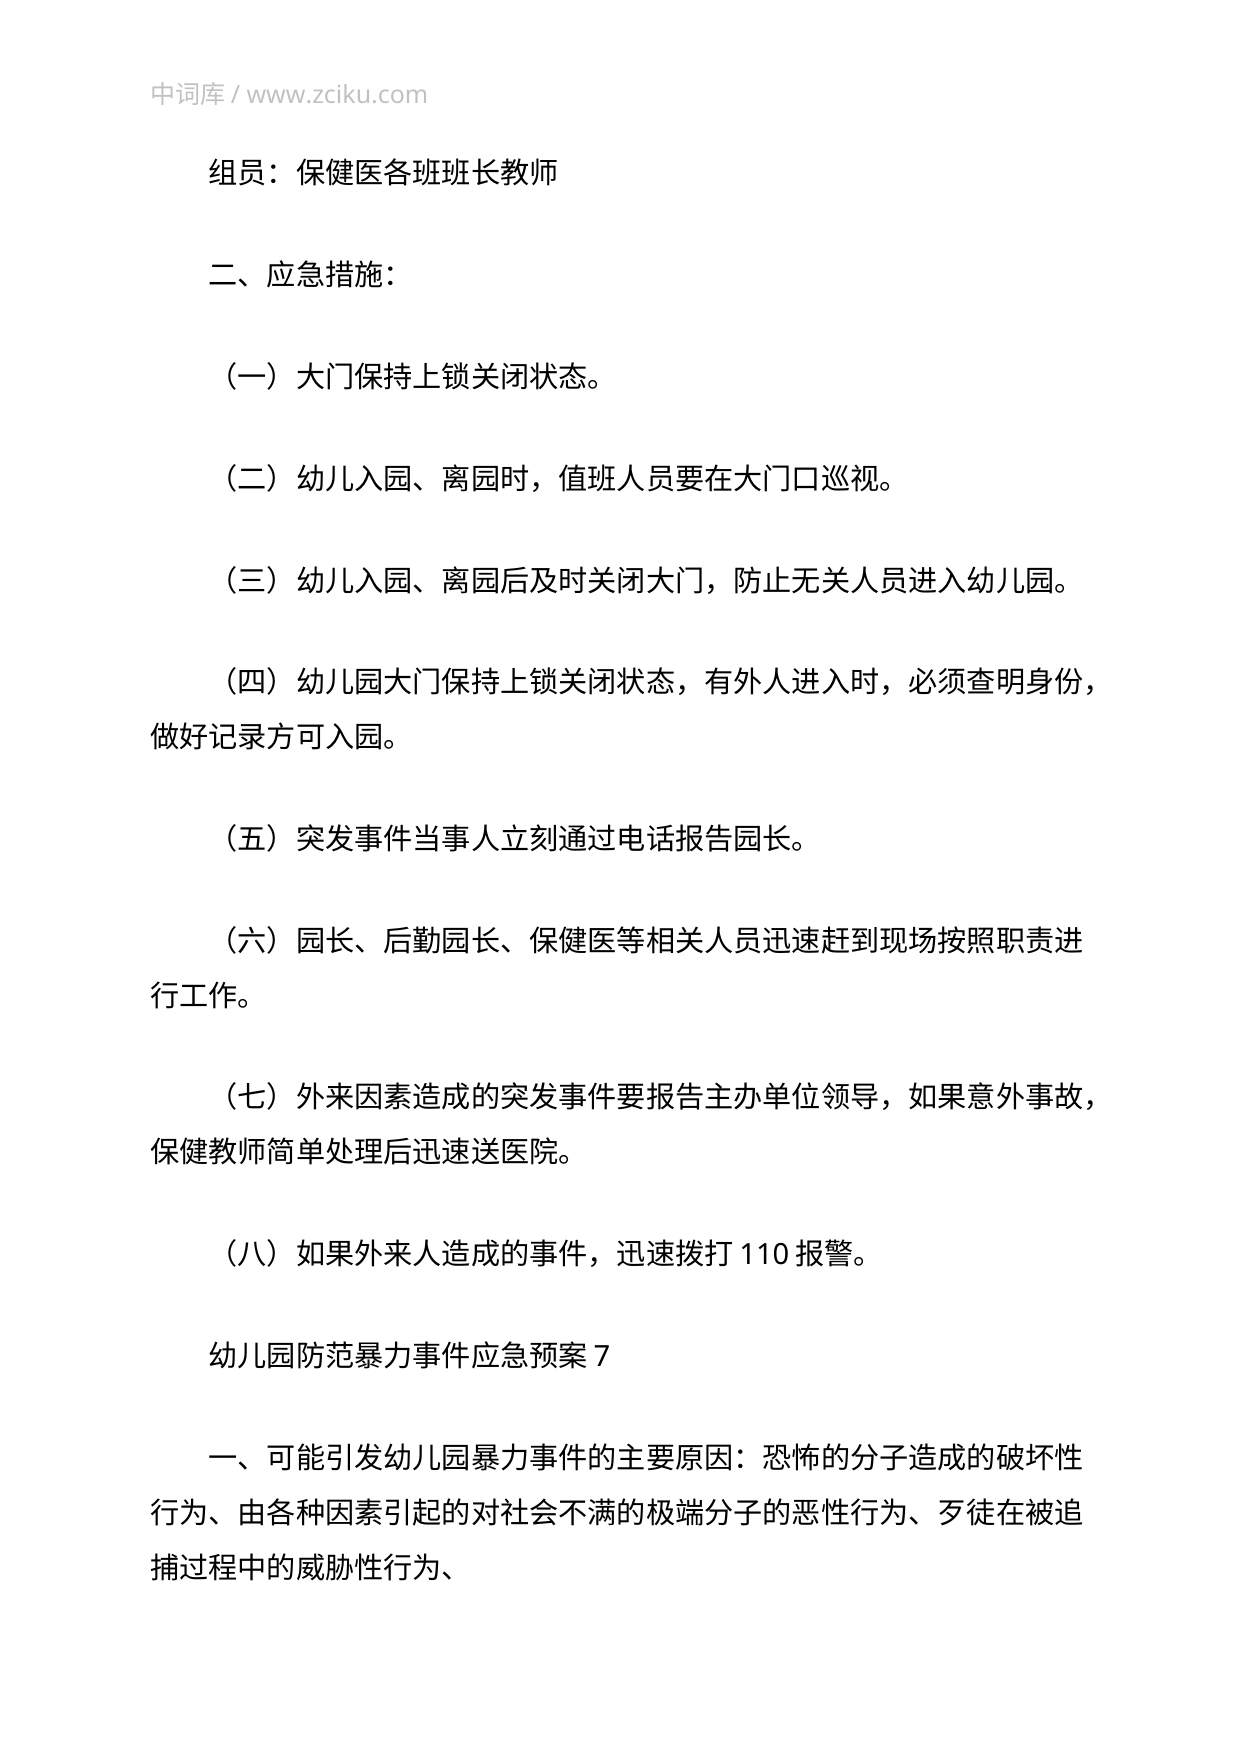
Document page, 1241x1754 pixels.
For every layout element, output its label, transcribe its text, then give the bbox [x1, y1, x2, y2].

text （一）大门保持上锁关闭状态。 [150, 353, 1090, 396]
text （五）突发事件当事人立刻通过电话报告园长。 [150, 816, 1090, 858]
text 一、可能引发幼儿园暴力事件的主要原因：恐怖的分子造成的破坏性行为、由各种因素引起的对社会不满的极端分子的恶性行为、歹徒在被追捕过程中的威胁性行为、 [150, 1434, 1090, 1587]
text （八）如果外来人造成的事件，迅速拨打110报警。 [150, 1231, 1090, 1273]
text （二）幼儿入园、离园时，值班人员要在大门口巡视。 [150, 455, 1090, 498]
text 组员：保健医各班班长教师 [150, 150, 1090, 192]
text 二、应急措施： [150, 252, 1090, 294]
text 幼儿园防范暴力事件应急预案7 [150, 1333, 1090, 1375]
text （四）幼儿园大门保持上锁关闭状态，有外人进入时，必须查明身份，做好记录方可入园。 [150, 659, 1090, 756]
text （七）外来因素造成的突发事件要报告主办单位领导，如果意外事故，保健教师简单处理后迅速送医院。 [150, 1074, 1090, 1171]
text （六）园长、后勤园长、保健医等相关人员迅速赶到现场按照职责进行工作。 [150, 917, 1090, 1014]
text （三）幼儿入园、离园后及时关闭大门，防止无关人员进入幼儿园。 [150, 557, 1090, 599]
